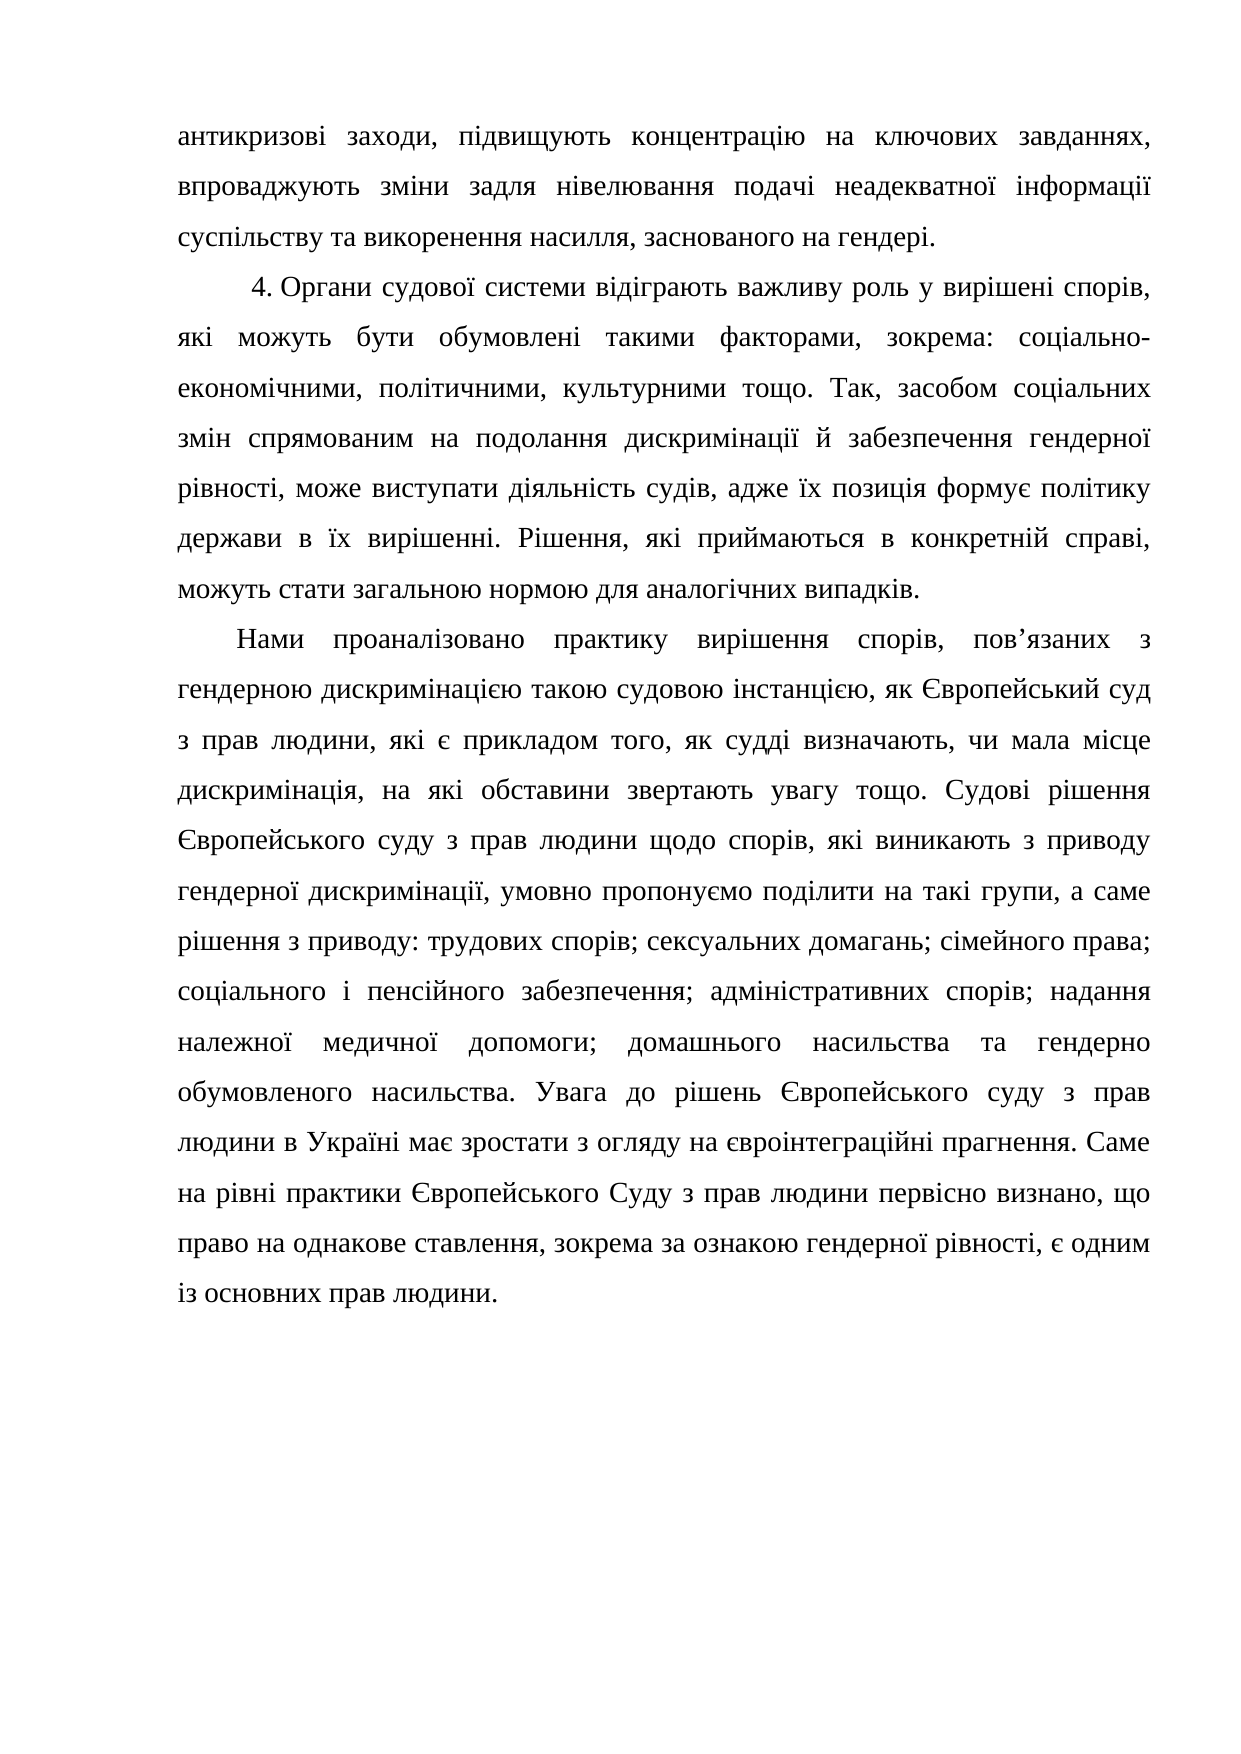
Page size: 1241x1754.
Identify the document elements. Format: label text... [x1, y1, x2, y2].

text Нами проаналізовано практику вирішення спорів, пов’язаних з гендерною дискримінацією такою судовою інстанцією, як Європейський суд з прав людини, які є прикладом того, як судді визначають, чи мала місце дискримінація, на які обставини звертають увагу тощо. Судові рішення Європейського суду з прав людини щодо спорів, які виникають з приводу гендерної дискримінації, умовно пропонуємо поділити на такі групи, а саме рішення з приводу: трудових спорів; сексуальних домагань; сімейного права; соціального і пенсійного забезпечення; адміністративних спорів; надання належної медичної допомоги; домашнього насильства та гендерно обумовленого насильства. Увага до рішень Європейського суду з прав людини в Україні має зростати з огляду на євроінтеграційні прагнення. Саме на рівні практики Європейського Суду з прав людини первісно визнано, що право на однакове ставлення, зокрема за ознакою гендерної рівності, є одним із основних прав людини. [177, 621, 1152, 1309]
text 4. Органи судової системи відіграють важливу роль у вирішені спорів, які можуть бути обумовлені такими факторами, зокрема: соціально-економічними, політичними, культурними тощо. Так, засобом соціальних змін спрямованим на подолання дискримінації й забезпечення гендерної рівності, може виступати діяльність судів, адже їх позиція формує політику держави в їх вирішенні. Рішення, які приймаються в конкретній справі, можуть стати загальною нормою для аналогічних випадків. [177, 269, 1152, 604]
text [177, 118, 1152, 252]
